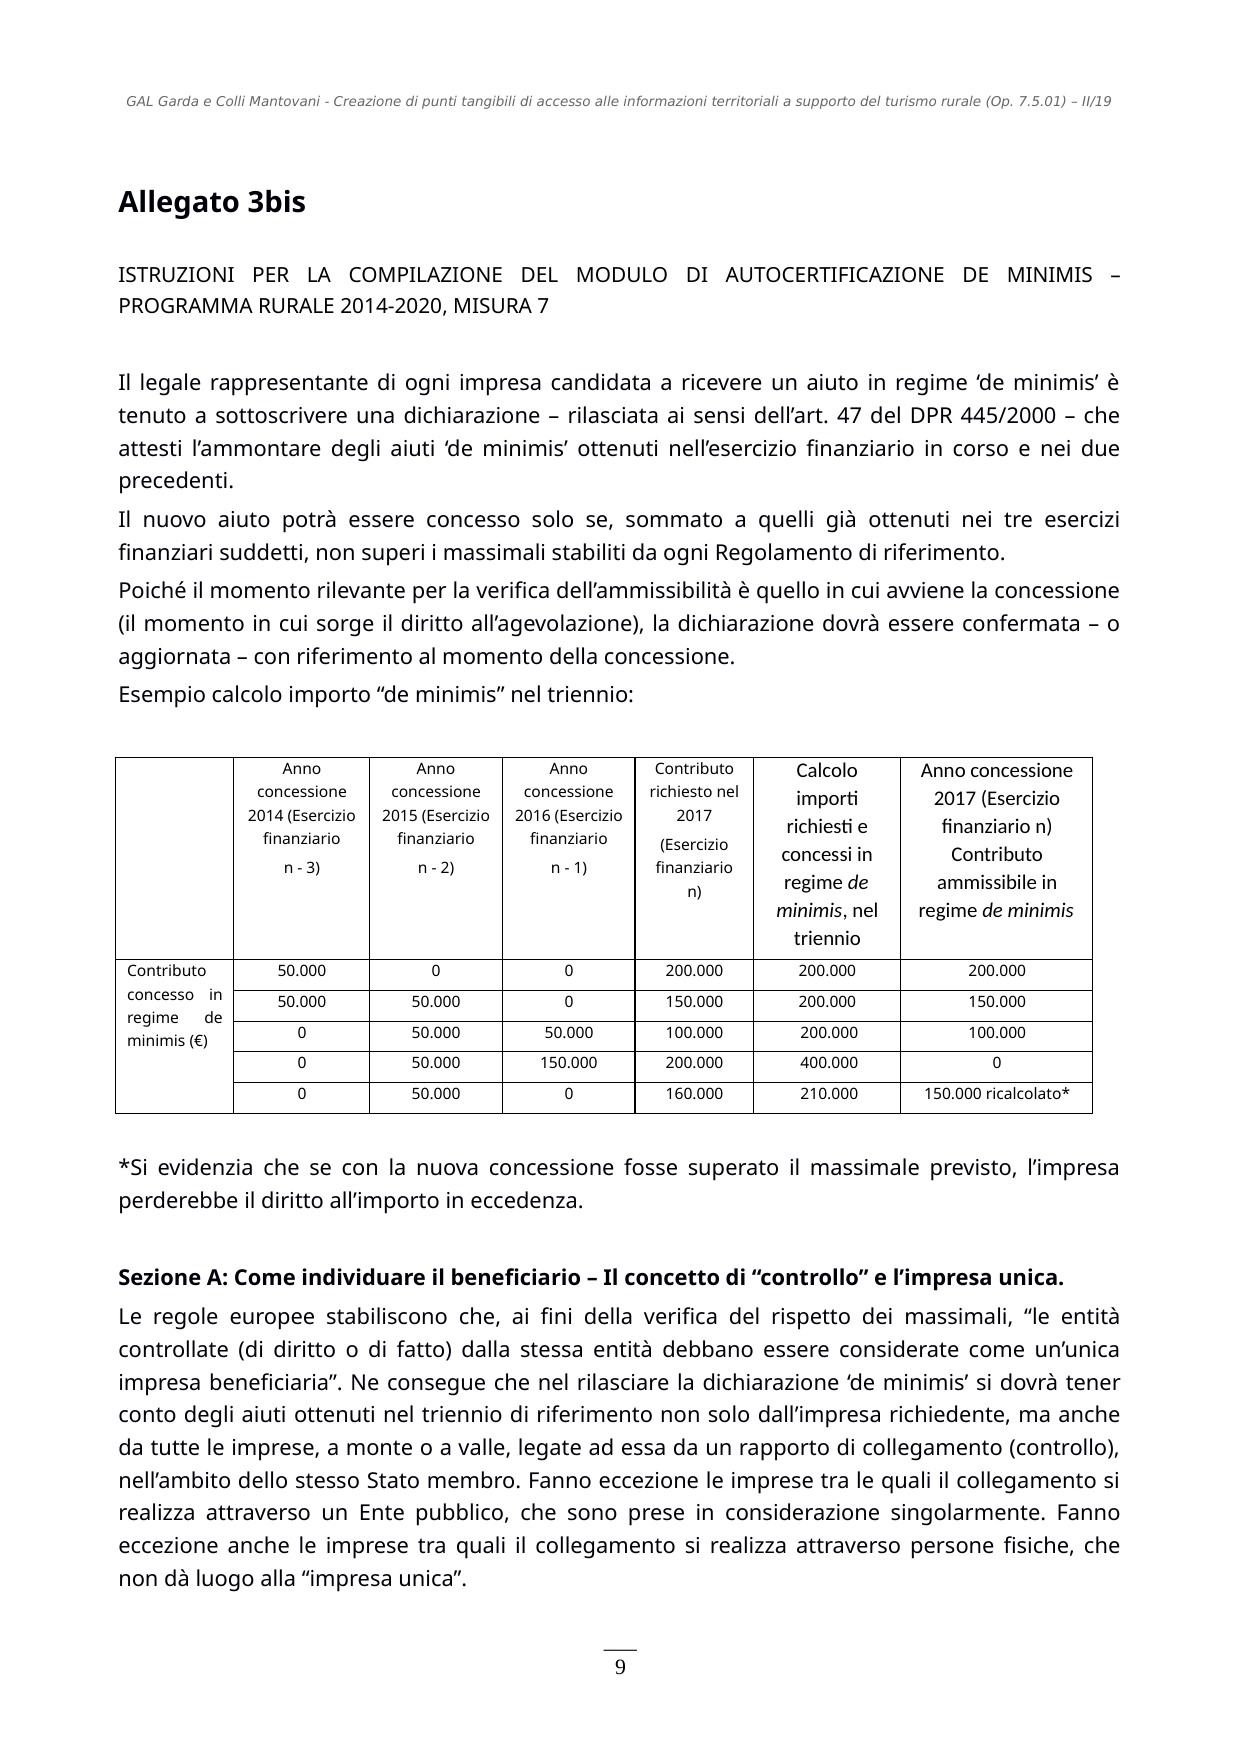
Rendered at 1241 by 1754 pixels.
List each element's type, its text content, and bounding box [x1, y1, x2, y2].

table_cell 0 [234, 1052, 369, 1082]
table_cell 0 [901, 1052, 1092, 1082]
table_cell 150.000 [503, 1052, 634, 1082]
table_header Calcolo importi richiesti e concessi in regime de minimis, nel triennio [754, 758, 900, 959]
text *Si evidenzia che se con la nuova concessione fosse superato il massimale previsto, l’impresa perderebbe il diritto all’importo in eccedenza. [118, 1152, 1122, 1215]
table_cell 150.000 [901, 991, 1092, 1021]
table_cell Contributo concesso in regime de minimis (€) [116, 960, 233, 1113]
table_cell 100.000 [901, 1022, 1092, 1051]
table_header [116, 758, 233, 959]
table_header Contributo richiesto nel 2017 (Esercizio finanziario n) [636, 758, 753, 959]
table_cell 50.000 [370, 1052, 502, 1082]
text Sezione A: Come individuare il beneficiario – Il concetto di “controllo” e l’impresa unica. [118, 1262, 1122, 1292]
table_header Anno concessione 2014 (Esercizio finanziario n - 3) [234, 758, 369, 959]
table_cell 160.000 [636, 1083, 753, 1113]
table_cell 200.000 [636, 1052, 753, 1082]
table_cell 400.000 [754, 1052, 900, 1082]
table_cell 200.000 [754, 991, 900, 1021]
text Il nuovo aiuto potrà essere concesso solo se, sommato a quelli già ottenuti nei tre esercizi finanziari suddetti, non superi i massimali stabiliti da ogni Regolamento di riferimento. [118, 504, 1122, 566]
table_cell 50.000 [503, 1022, 634, 1051]
table_header Anno concessione 2016 (Esercizio finanziario n - 1) [503, 758, 634, 959]
table_cell 200.000 [754, 1022, 900, 1051]
table_cell 200.000 [636, 960, 753, 990]
table_cell 150.000 ricalcolato* [901, 1083, 1092, 1113]
table_header Anno concessione 2015 (Esercizio finanziario n - 2) [370, 758, 502, 959]
table_cell 50.000 [234, 991, 369, 1021]
table_cell 50.000 [370, 991, 502, 1021]
text Il legale rappresentante di ogni impresa candidata a ricevere un aiuto in regime ‘de minimis’ è tenuto a sottoscrivere una dichiarazione – rilasciata ai sensi dell’art. 47 del DPR 445/2000 – che attesti l’ammontare degli aiuti ‘de minimis’ ottenuti nell’esercizio finanziario in corso e nei due precedenti. [118, 367, 1122, 495]
table_cell 50.000 [370, 1022, 502, 1051]
subtitle Allegato 3bis [118, 182, 1122, 221]
table_cell 0 [234, 1022, 369, 1051]
text Esempio calcolo importo “de minimis” nel triennio: [118, 679, 1122, 709]
table_cell 0 [234, 1083, 369, 1113]
table_header Anno concessione 2017 (Esercizio finanziario n) Contributo ammissibile in regime de minimis [901, 758, 1092, 959]
text Poiché il momento rilevante per la verifica dell’ammissibilità è quello in cui avviene la concessione (il momento in cui sorge il diritto all’agevolazione), la dichiarazione dovrà essere confermata – o aggiornata – con riferimento al momento della concessione. [118, 575, 1122, 671]
table_cell 0 [503, 1083, 634, 1113]
table_cell 200.000 [754, 960, 900, 990]
table_cell 0 [503, 991, 634, 1021]
table_cell 100.000 [636, 1022, 753, 1051]
table_cell 150.000 [636, 991, 753, 1021]
text Le regole europee stabiliscono che, ai fini della verifica del rispetto dei massimali, “le entità controllate (di diritto o di fatto) dalla stessa entità debbano essere considerate come un’unica impresa beneficiaria”. Ne consegue che nel rilasciare la dichiarazione ‘de minimis’ si dovrà tener conto degli aiuti ottenuti nel triennio di riferimento non solo dall’impresa richiedente, ma anche da tutte le imprese, a monte o a valle, legate ad essa da un rapporto di collegamento (controllo), nell’ambito dello stesso Stato membro. Fanno eccezione le imprese tra le quali il collegamento si realizza attraverso un Ente pubblico, che sono prese in considerazione singolarmente. Fanno eccezione anche le imprese tra quali il collegamento si realizza attraverso persone fisiche, che non dà luogo alla “impresa unica”. [118, 1301, 1122, 1592]
table_cell 0 [370, 960, 502, 990]
table_cell 50.000 [234, 960, 369, 990]
table_cell 50.000 [370, 1083, 502, 1113]
table_cell 0 [503, 960, 634, 990]
table_cell 200.000 [901, 960, 1092, 990]
table_cell 210.000 [754, 1083, 900, 1113]
text ISTRUZIONI PER LA COMPILAZIONE DEL MODULO DI AUTOCERTIFICAZIONE DE MINIMIS – PROGRAMMA RURALE 2014-2020, MISURA 7 [118, 260, 1122, 320]
